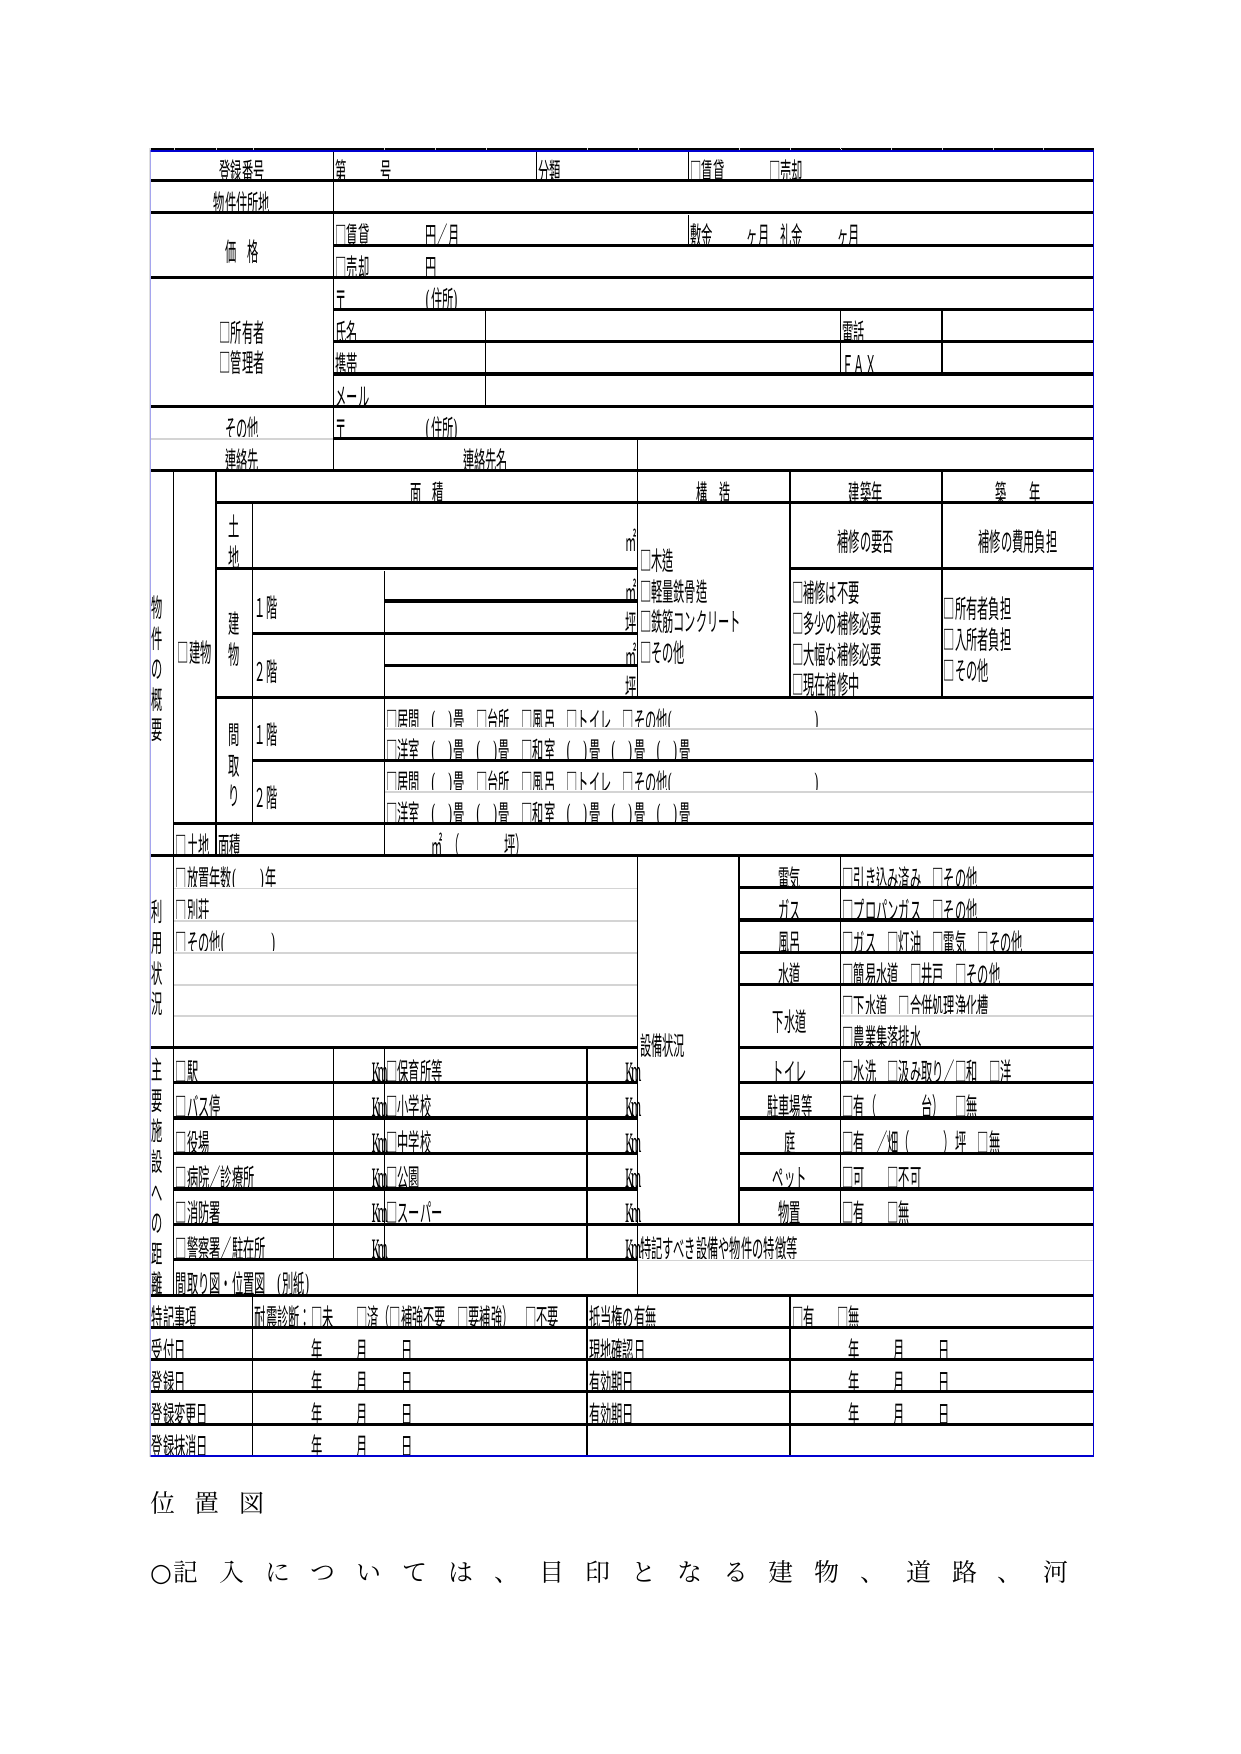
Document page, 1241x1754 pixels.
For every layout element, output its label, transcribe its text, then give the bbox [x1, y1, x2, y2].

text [150, 1536, 1090, 1605]
text 位置図 [150, 1467, 1090, 1536]
